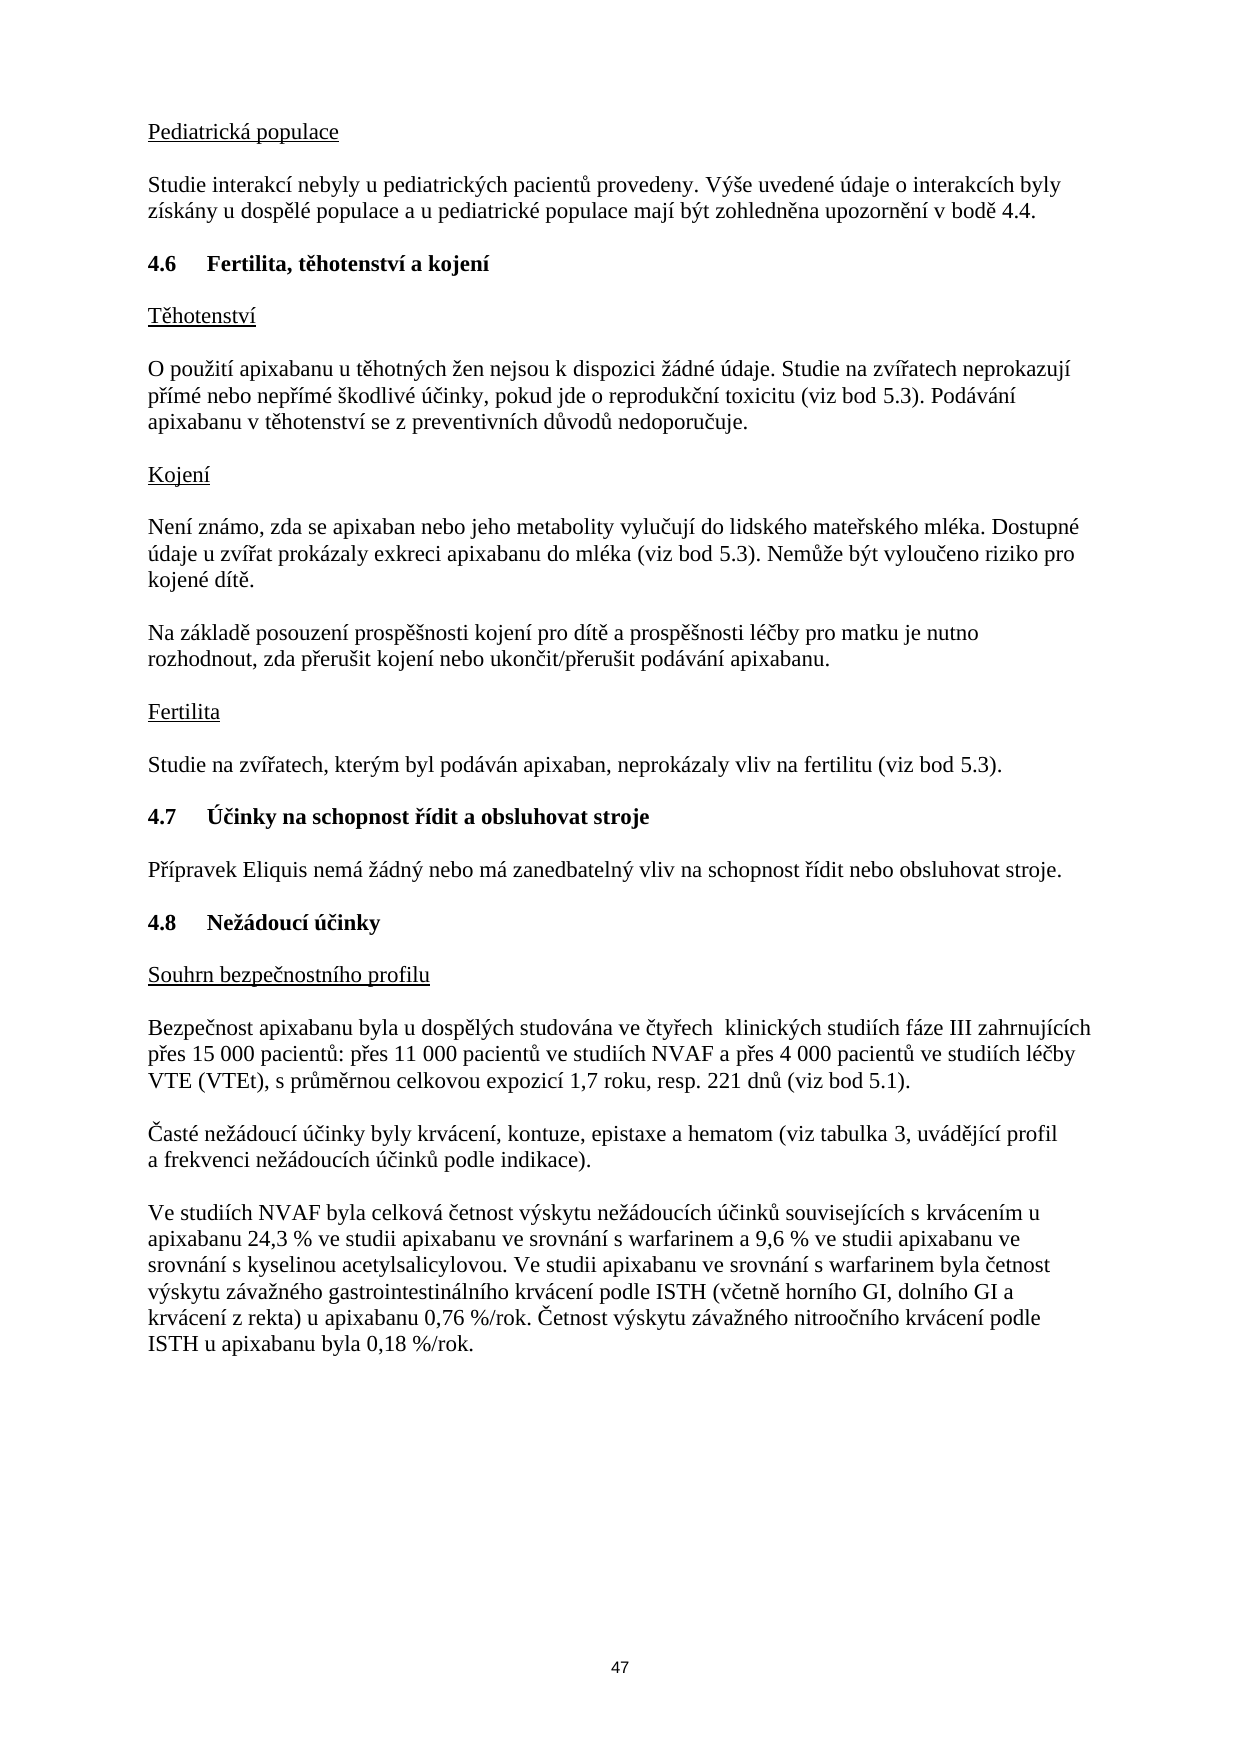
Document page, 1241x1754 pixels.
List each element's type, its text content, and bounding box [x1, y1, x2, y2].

text 4.6 Fertilita, těhotenství a kojení [148, 250, 1093, 276]
text Přípravek Eliquis nemá žádný nebo má zanedbatelný vliv na schopnost řídit nebo obsluhovat stroje. [148, 856, 1093, 882]
text 4.7 Účinky na schopnost řídit a obsluhovat stroje [148, 803, 1093, 830]
text Studie na zvířatech, kterým byl podáván apixaban, neprokázaly vliv na fertilitu (viz bod 5.3). [148, 751, 1093, 777]
text Bezpečnost apixabanu byla u dospělých studována ve čtyřech klinických studiích fáze III zahrnujících přes 15 000 pacientů: přes 11 000 pacientů ve studiích NVAF a přes 4 000 pacientů ve studiích léčby VTE (VTEt), s průměrnou celkovou expozicí 1,7 roku, resp. 221 dnů (viz bod 5.1). [148, 1014, 1093, 1093]
text Na základě posouzení prospěšnosti kojení pro dítě a prospěšnosti léčby pro matku je nutno rozhodnout, zda přerušit kojení nebo ukončit/přerušit podávání apixabanu. [148, 619, 1093, 672]
text Ve studiích NVAF byla celková četnost výskytu nežádoucích účinků souvisejících s krvácením u apixabanu 24,3 % ve studii apixabanu ve srovnání s warfarinem a 9,6 % ve studii apixabanu ve srovnání s kyselinou acetylsalicylovou. Ve studii apixabanu ve srovnání s warfarinem byla četnost výskytu závažného gastrointestinálního krvácení podle ISTH (včetně horního GI, dolního GI a krvácení z rekta) u apixabanu 0,76 %/rok. Četnost výskytu závažného nitroočního krvácení podle ISTH u apixabanu byla 0,18 %/rok. [148, 1199, 1093, 1357]
text Fertilita [148, 698, 1093, 724]
text Souhrn bezpečnostního profilu [148, 961, 1093, 988]
text O použití apixabanu u těhotných žen nejsou k dispozici žádné údaje. Studie na zvířatech neprokazují přímé nebo nepřímé škodlivé účinky, pokud jde o reprodukční toxicitu (viz bod 5.3). Podávání apixabanu v těhotenství se z preventivních důvodů nedoporučuje. [148, 355, 1093, 434]
text Časté nežádoucí účinky byly krvácení, kontuze, epistaxe a hematom (viz tabulka 3, uvádějící profil a frekvenci nežádoucích účinků podle indikace). [148, 1119, 1093, 1172]
text Není známo, zda se apixaban nebo jeho metabolity vylučují do lidského mateřského mléka. Dostupné údaje u zvířat prokázaly exkreci apixabanu do mléka (viz bod 5.3). Nemůže být vyloučeno riziko pro kojené dítě. [148, 513, 1093, 592]
text Kojení [148, 461, 1093, 487]
text Pediatrická populace [148, 118, 1093, 144]
text 4.8 Nežádoucí účinky [148, 909, 1093, 935]
text Studie interakcí nebyly u pediatrických pacientů provedeny. Výše uvedené údaje o interakcích byly získány u dospělé populace a u pediatrické populace mají být zohledněna upozornění v bodě 4.4. [148, 171, 1093, 223]
text Těhotenství [148, 303, 1093, 329]
